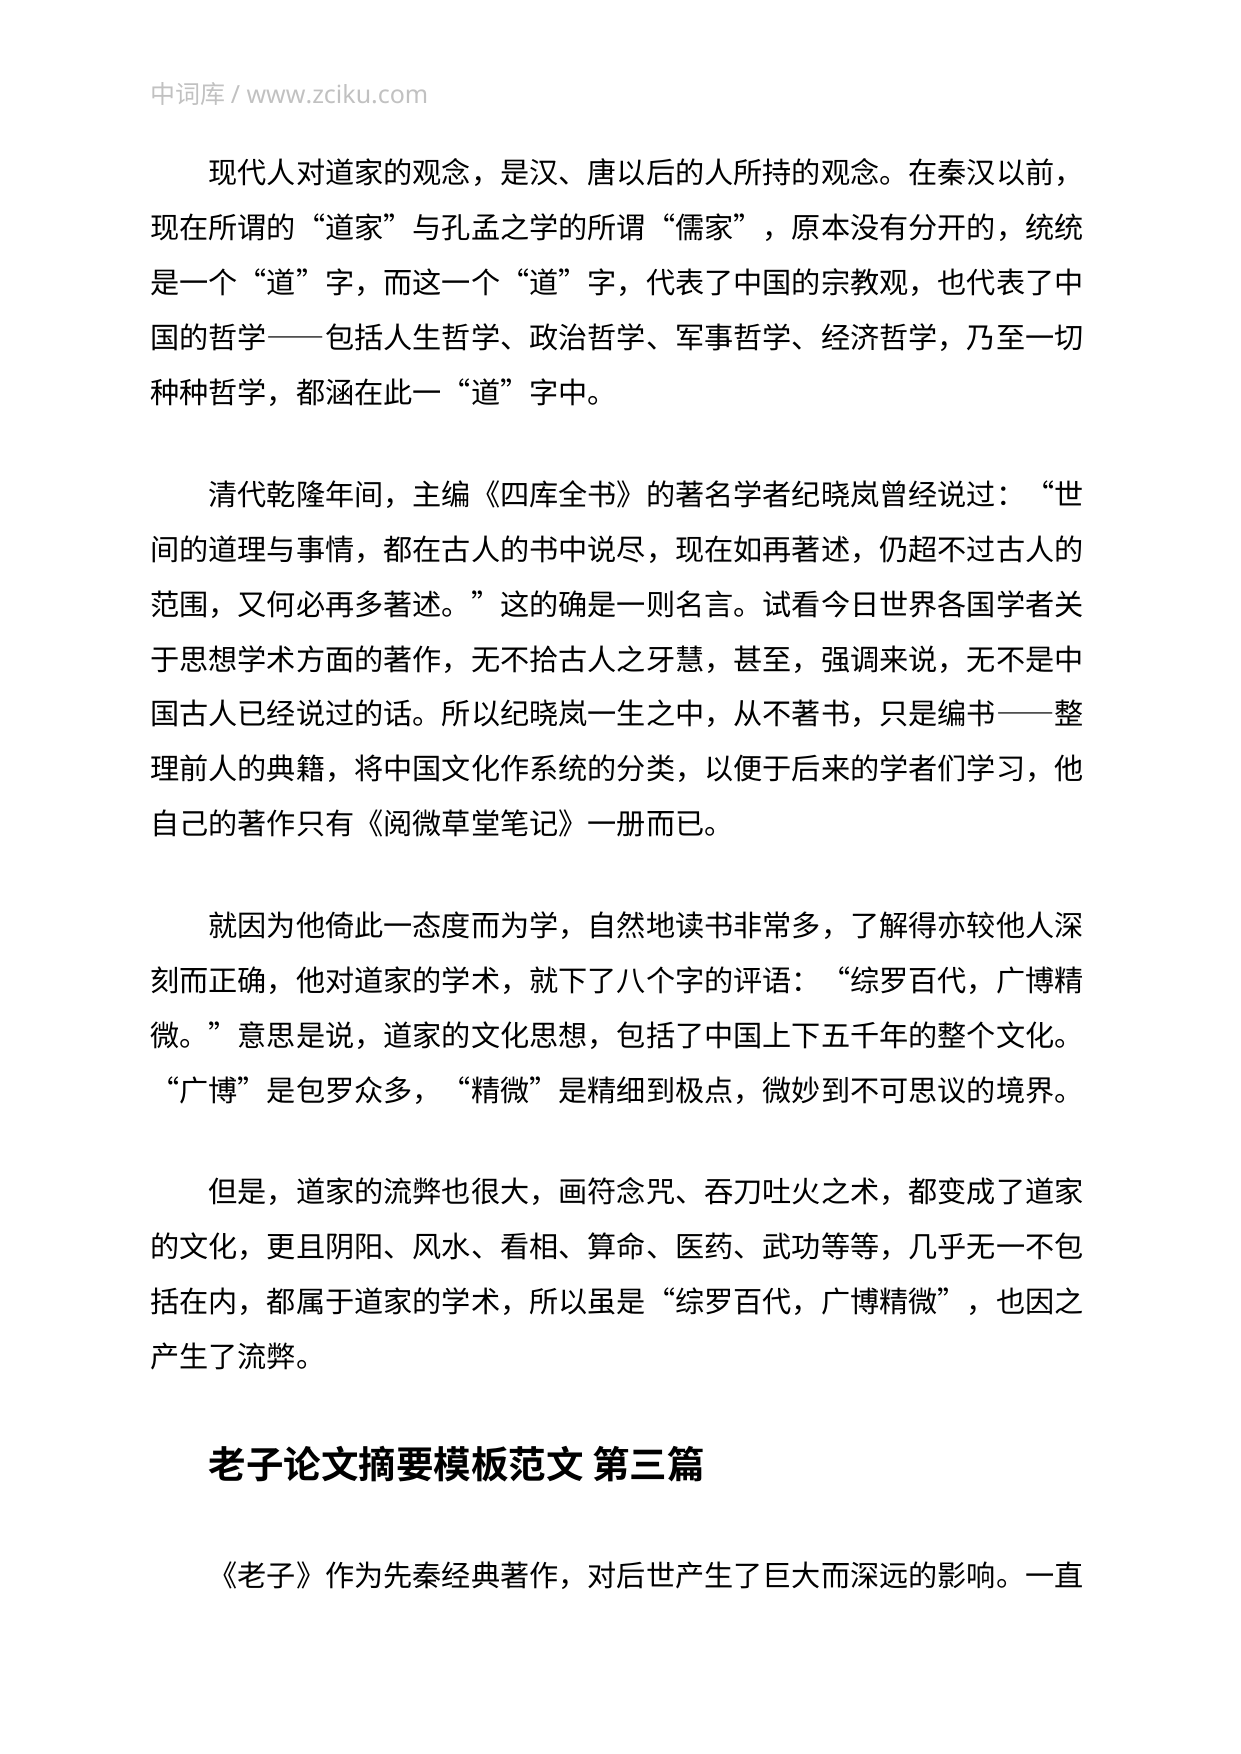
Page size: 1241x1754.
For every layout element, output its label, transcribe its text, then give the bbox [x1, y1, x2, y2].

text 老子论文摘要模板范文 第三篇 [150, 1435, 1090, 1490]
text 就因为他倚此一态度而为学，自然地读书非常多，了解得亦较他人深刻而正确，他对道家的学术，就下了八个字的评语：“综罗百代，广博精微。”意思是说，道家的文化思想，包括了中国上下五千年的整个文化。“广博”是包罗众多，“精微”是精细到极点，微妙到不可思议的境界。 [150, 902, 1090, 1109]
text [150, 1553, 1090, 1595]
text 现代人对道家的观念，是汉、唐以后的人所持的观念。在秦汉以前，现在所谓的“道家”与孔孟之学的所谓“儒家”，原本没有分开的，统统是一个“道”字，而这一个“道”字，代表了中国的宗教观，也代表了中国的哲学——包括人生哲学、政治哲学、军事哲学、经济哲学，乃至一切种种哲学，都涵在此一“道”字中。 [150, 150, 1090, 412]
text 清代乾隆年间，主编《四库全书》的著名学者纪晓岚曾经说过：“世间的道理与事情，都在古人的书中说尽，现在如再著述，仍超不过古人的范围，又何必再多著述。”这的确是一则名言。试看今日世界各国学者关于思想学术方面的著作，无不拾古人之牙慧，甚至，强调来说，无不是中国古人已经说过的话。所以纪晓岚一生之中，从不著书，只是编书——整理前人的典籍，将中国文化作系统的分类，以便于后来的学者们学习，他自己的著作只有《阅微草堂笔记》一册而已。 [150, 471, 1090, 843]
text 但是，道家的流弊也很大，画符念咒、吞刀吐火之术，都变成了道家的文化，更且阴阳、风水、看相、算命、医药、武功等等，几乎无一不包括在内，都属于道家的学术，所以虽是“综罗百代，广博精微”，也因之产生了流弊。 [150, 1169, 1090, 1376]
